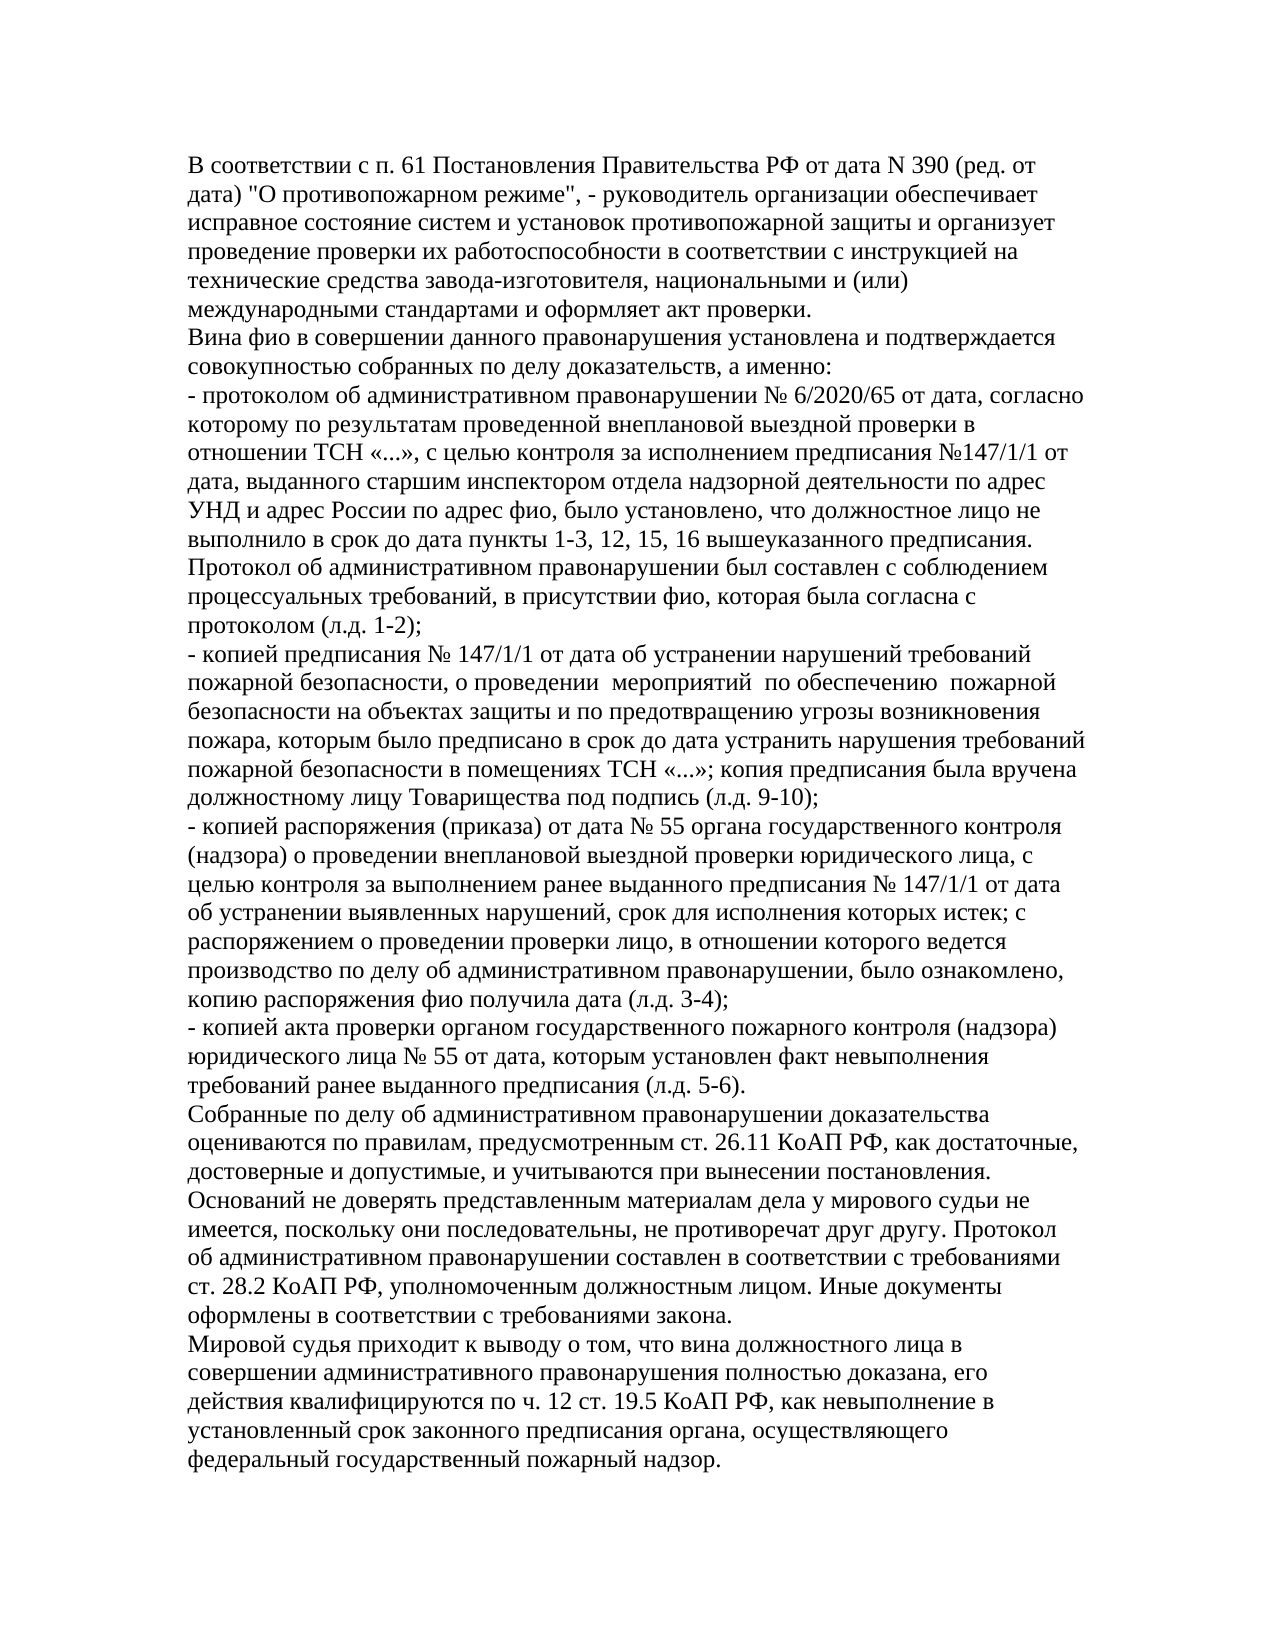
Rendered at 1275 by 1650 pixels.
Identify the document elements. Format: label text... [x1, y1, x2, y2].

text - копией акта проверки органом государственного пожарного контроля (надзора) юридического лица № 55 от дата, которым установлен факт невыполнения требований ранее выданного предписания (л.д. 5-6). [187, 1012, 1087, 1099]
text Собранные по делу об административном правонарушении доказательства оцениваются по правилам, предусмотренным ст. 26.11 КоАП РФ, как достаточные, достоверные и допустимые, и учитываются при вынесении постановления. [187, 1099, 1087, 1185]
text В соответствии с п. 61 Постановления Правительства РФ от дата N 390 (ред. от дата) "О противопожарном режиме", - руководитель организации обеспечивает исправное состояние систем и установок противопожарной защиты и организует проведение проверки их работоспособности в соответствии с инструкцией на технические средства завода-изготовителя, национальными и (или) международными стандартами и оформляет акт проверки. [187, 150, 1087, 322]
text - копией распоряжения (приказа) от дата № 55 органа государственного контроля (надзора) о проведении внеплановой выездной проверки юридического лица, с целью контроля за выполнением ранее выданного предписания № 147/1/1 от дата об устранении выявленных нарушений, срок для исполнения которых истек; с распоряжением о проведении проверки лицо, в отношении которого ведется производство по делу об административном правонарушении, было ознакомлено, копию распоряжения фио получила дата (л.д. 3-4); [187, 811, 1087, 1012]
text - копией предписания № 147/1/1 от дата об устранении нарушений требований пожарной безопасности, о проведении мероприятий по обеспечению пожарной безопасности на объектах защиты и по предотвращению угрозы возникновения пожара, которым было предписано в срок до дата устранить нарушения требований пожарной безопасности в помещениях ТСН «...»; копия предписания была вручена должностному лицу Товарищества под подпись (л.д. 9-10); [187, 639, 1087, 811]
text Вина фио в совершении данного правонарушения установлена и подтверждается совокупностью собранных по делу доказательств, а именно: [187, 322, 1087, 380]
text - протоколом об административном правонарушении № 6/2020/65 от дата, согласно которому по результатам проведенной внеплановой выездной проверки в отношении ТСН «...», с целью контроля за исполнением предписания №147/1/1 от дата, выданного старшим инспектором отдела надзорной деятельности по адрес УНД и адрес России по адрес фио, было установлено, что должностное лицо не выполнило в срок до дата пункты 1-3, 12, 15, 16 вышеуказанного предписания. Протокол об административном правонарушении был составлен с соблюдением процессуальных требований, в присутствии фио, которая была согласна с протоколом (л.д. 1-2); [187, 380, 1087, 639]
text Оснований не доверять представленным материалам дела у мирового судьи не имеется, поскольку они последовательны, не противоречат друг другу. Протокол об административном правонарушении составлен в соответствии с требованиями ст. 28.2 КоАП РФ, уполномоченным должностным лицом. Иные документы оформлены в соответствии с требованиями закона. [187, 1185, 1087, 1329]
text Мировой судья приходит к выводу о том, что вина должностного лица в совершении административного правонарушения полностью доказана, его действия квалифицируются по ч. 12 ст. 19.5 КоАП РФ, как невыполнение в установленный срок законного предписания органа, осуществляющего федеральный государственный пожарный надзор. [187, 1329, 1087, 1472]
